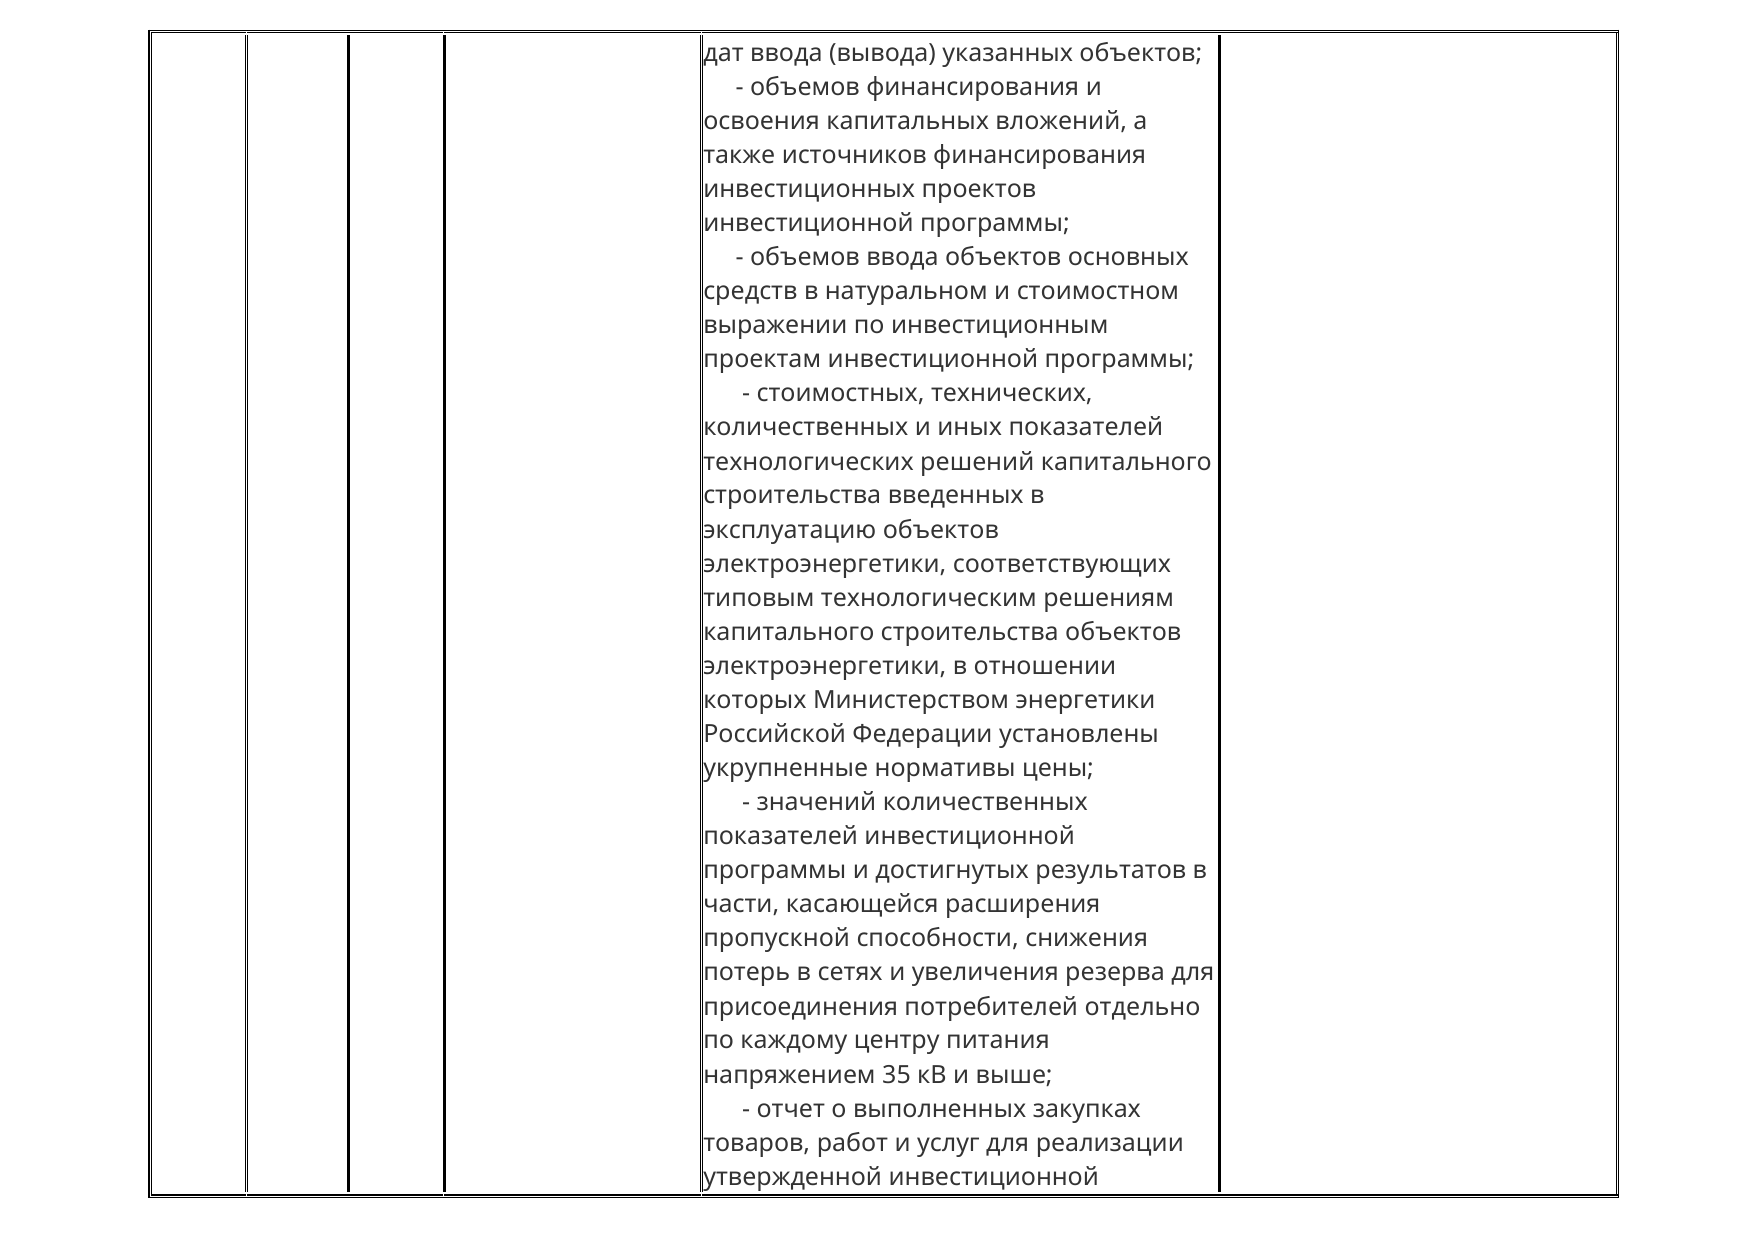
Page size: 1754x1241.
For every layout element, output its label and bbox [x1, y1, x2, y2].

table_cell [152, 33, 246, 1194]
table_cell [702, 33, 1219, 1194]
table_cell [246, 33, 348, 1194]
table_cell [1219, 33, 1616, 1194]
table_cell [348, 31, 444, 1194]
